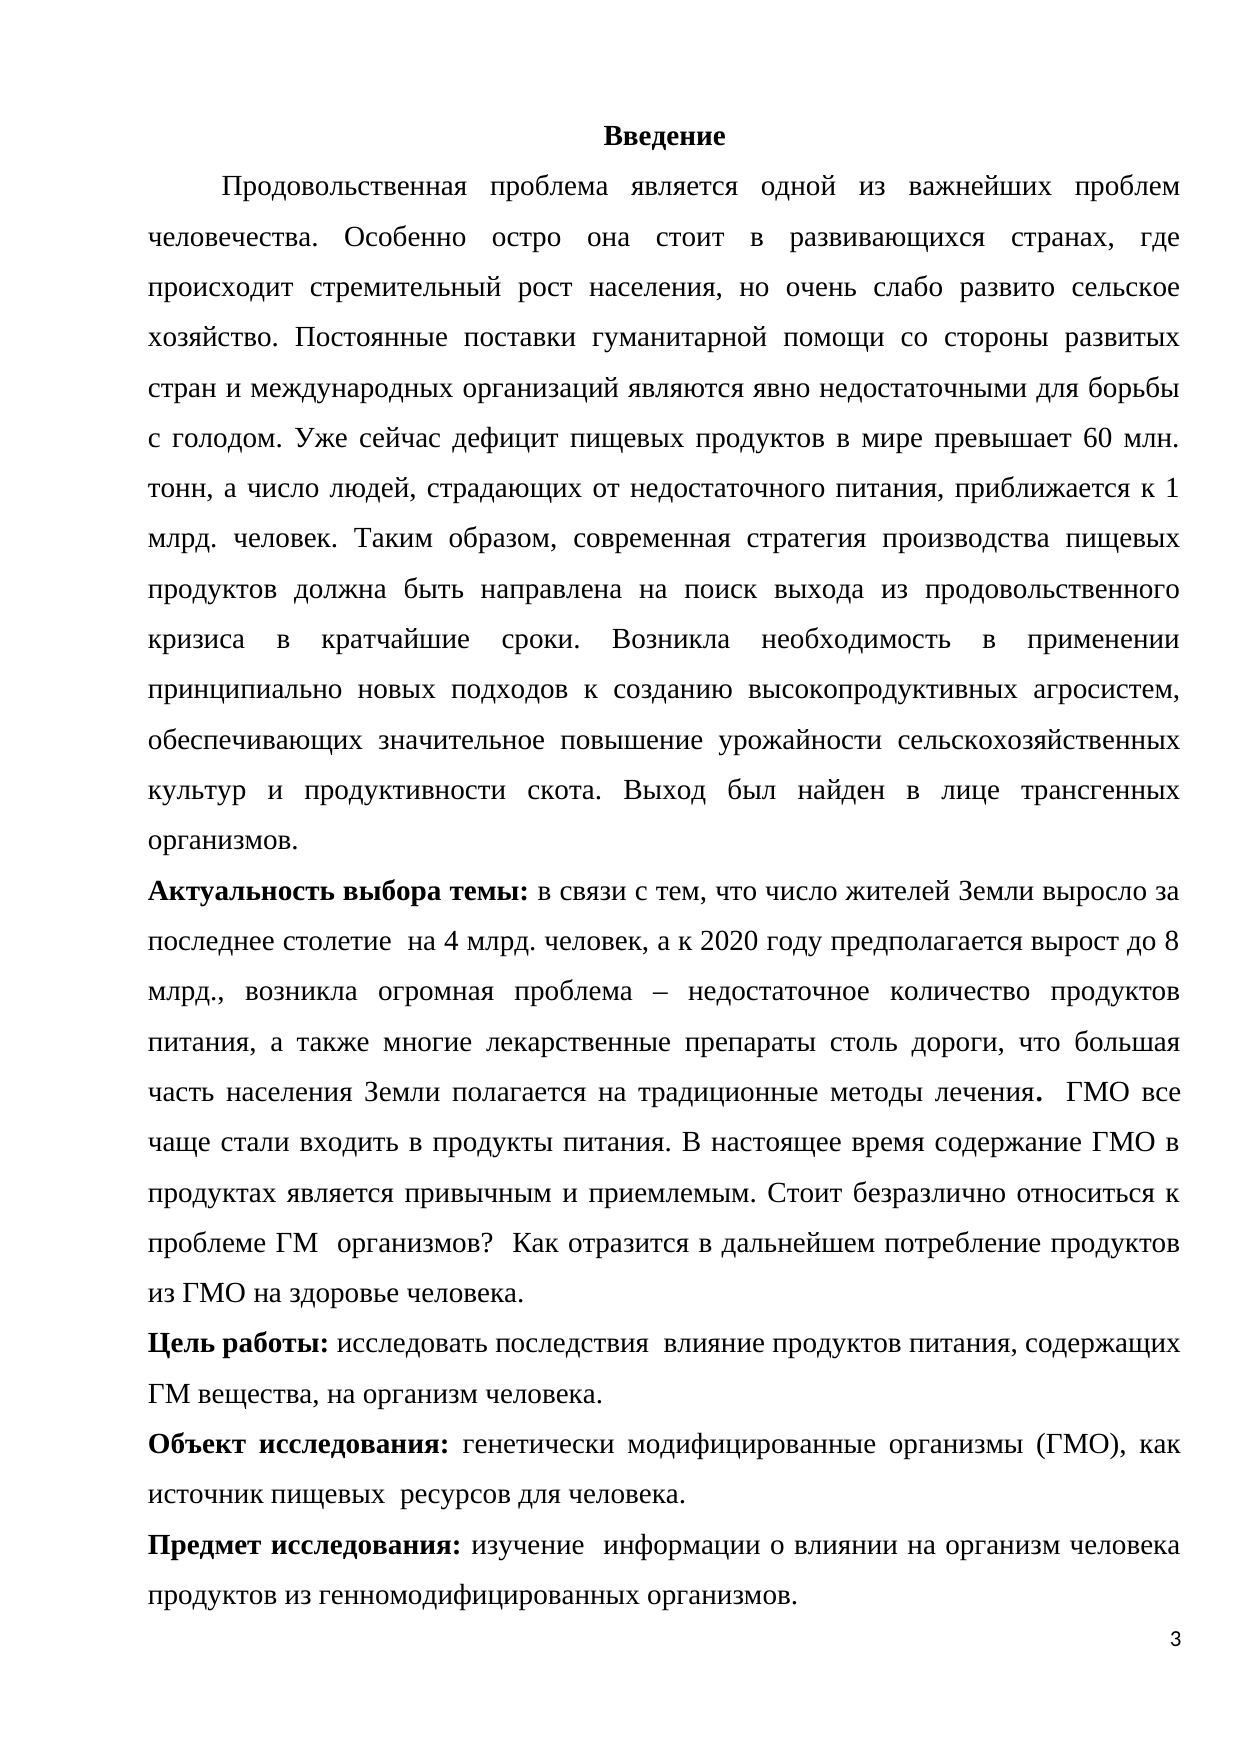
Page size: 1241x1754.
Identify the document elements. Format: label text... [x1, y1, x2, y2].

text Актуальность выбора темы: в связи с тем, что число жителей Земли выросло за последнее столетие на 4 млрд. человек, а к 2020 году предполагается вырост до 8 млрд., возникла огромная проблема – недостаточное количество продуктов питания, а также многие лекарственные препараты столь дороги, что большая часть населения Земли полагается на традиционные методы лечения. ГМО все чаще стали входить в продукты питания. В настоящее время содержание ГМО в продуктах является привычным и приемлемым. Стоит безразлично относиться к проблеме ГМ организмов? Как отразится в дальнейшем потребление продуктов из ГМО на здоровье человека. [148, 873, 1181, 1309]
text Введение [148, 118, 1181, 152]
text Предмет исследования: изучение информации о влиянии на организм человека продуктов из генномодифицированных организмов. [148, 1560, 1181, 1611]
text Продовольственная проблема является одной из важнейших проблем человечества. Особенно остро она стоит в развивающихся странах, где происходит стремительный рост населения, но очень слабо развито сельское хозяйство. Постоянные поставки гуманитарной помощи со стороны развитых стран и международных организаций являются явно недостаточными для борьбы с голодом. Уже сейчас дефицит пищевых продуктов в мире превышает 60 млн. тонн, а число людей, страдающих от недостаточного питания, приближается к 1 млрд. человек. Таким образом, современная стратегия производства пищевых продуктов должна быть направлена на поиск выхода из продовольственного кризиса в кратчайшие сроки. Возникла необходимость в применении принципиально новых подходов к созданию высокопродуктивных агросистем, обеспечивающих значительное повышение урожайности сельскохозяйственных культур и продуктивности скота. Выход был найден в лице трансгенных организмов. [148, 168, 1181, 856]
text Цель работы: исследовать последствия влияние продуктов питания, содержащих ГМ вещества, на организм человека. [148, 1359, 1181, 1409]
text Объект исследования: генетически модифицированные организмы (ГМО), как источник пищевых ресурсов для человека. [148, 1426, 1181, 1510]
